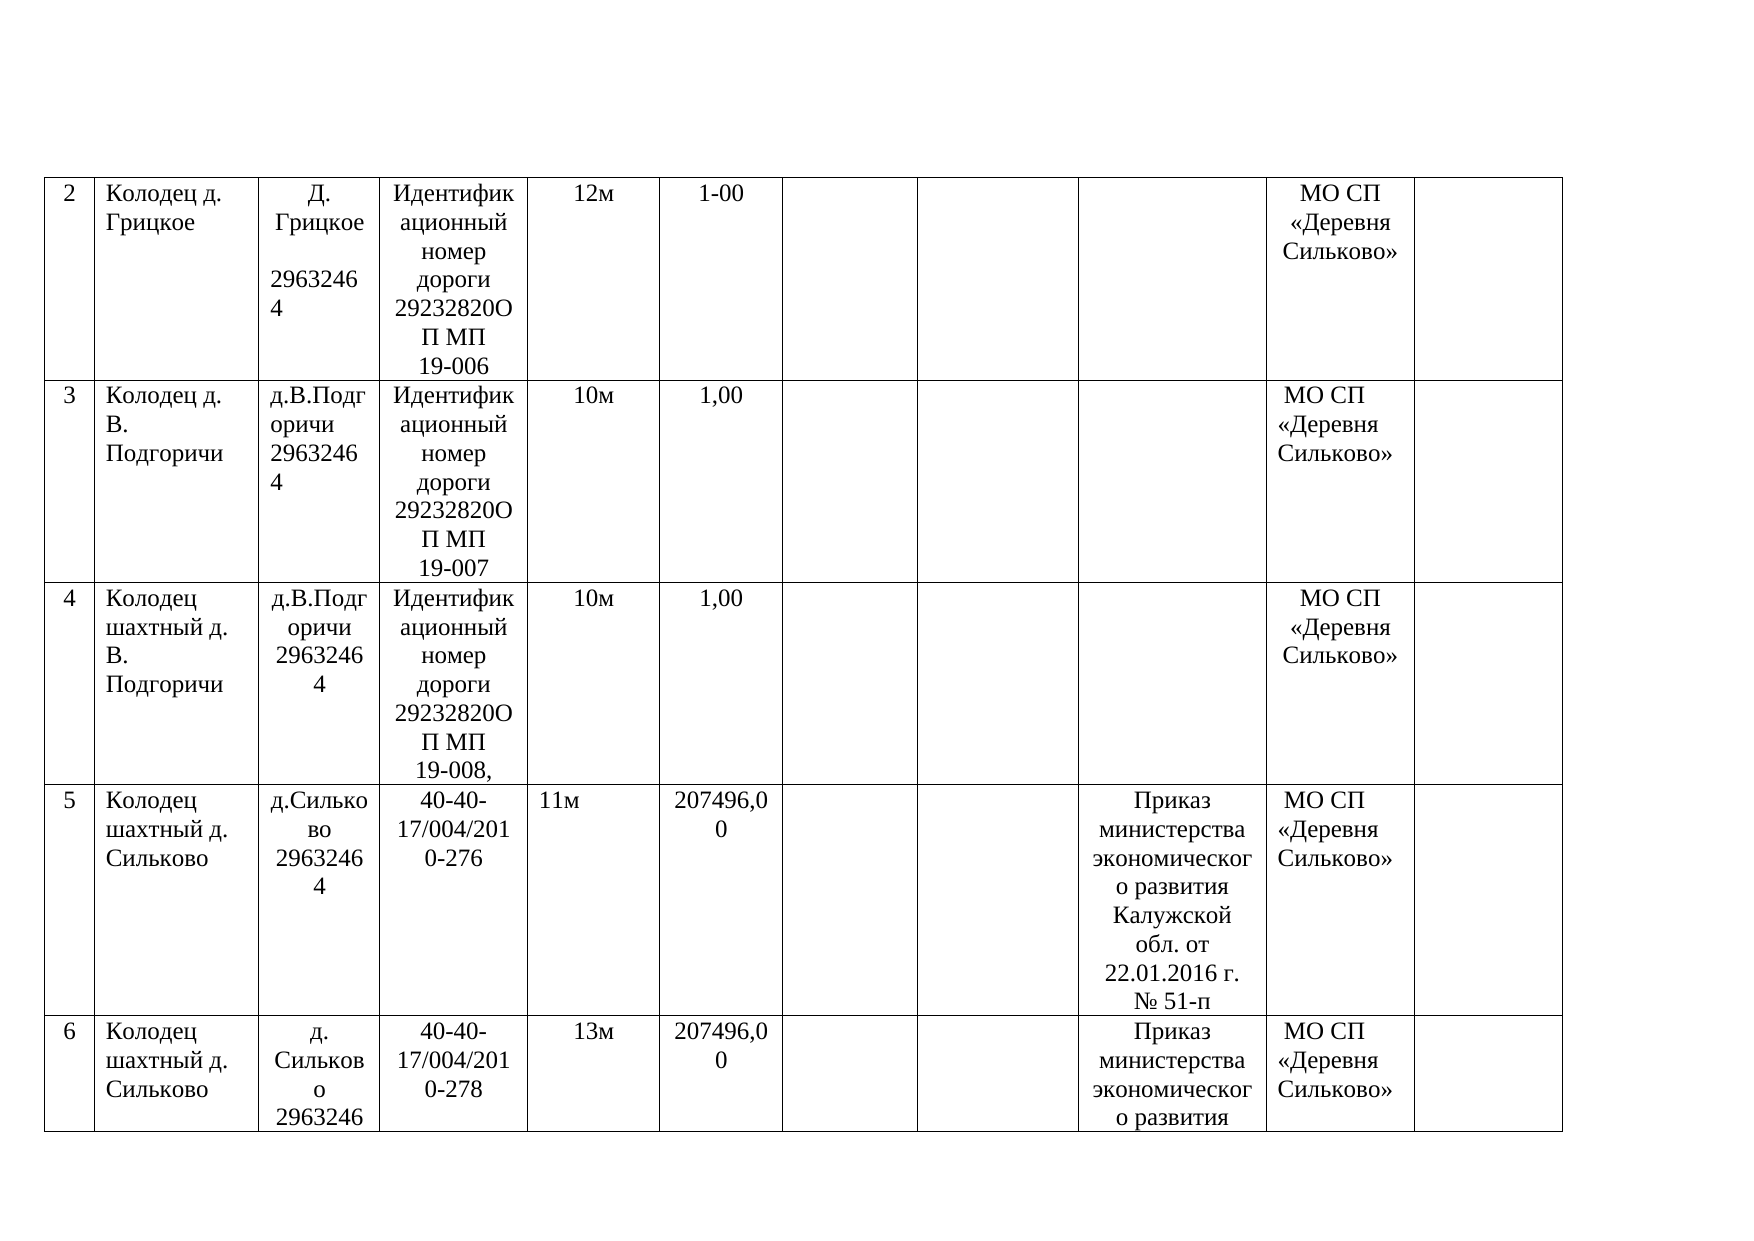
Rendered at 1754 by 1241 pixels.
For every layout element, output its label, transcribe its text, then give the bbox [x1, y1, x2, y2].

table_cell Идентификационный номер дороги 29232820ОП МП 19-006 [380, 178, 527, 379]
table_cell [1415, 381, 1562, 582]
table_cell 11м [528, 785, 659, 1015]
table_cell [1079, 583, 1266, 784]
table_cell [918, 1016, 1078, 1131]
table_cell д.В.Подгоричи 29632464 [259, 583, 379, 784]
table_cell МО СП «Деревня Сильково» [1267, 785, 1414, 1015]
table_cell [1415, 785, 1562, 1015]
table_cell [918, 178, 1078, 379]
table_cell 40-40-17/004/2010-276 [380, 785, 527, 1015]
table_cell Приказ министерства экономического развития Калужской обл. от 22.01.2016 г. № 51-п [1079, 785, 1266, 1015]
table_cell 207496,00 [660, 1016, 782, 1131]
table_cell [1415, 1016, 1562, 1131]
table_cell Идентификационный номер дороги 29232820ОП МП 19-007 [380, 381, 527, 582]
table_cell [1415, 583, 1562, 784]
table_cell 6 [45, 1016, 94, 1131]
table_cell Д. Грицкое 29632464 [259, 178, 379, 379]
table_cell [783, 583, 917, 784]
table_cell 2 [45, 178, 94, 379]
table_cell Колодец д. Грицкое [95, 178, 258, 379]
table_cell [783, 178, 917, 379]
table_cell МО СП «Деревня Сильково» [1267, 583, 1414, 784]
table_cell [783, 1016, 917, 1131]
table_cell 10м [528, 381, 659, 582]
table_cell 4 [45, 583, 94, 784]
table_cell д.Сильково 29632464 [259, 785, 379, 1015]
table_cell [380, 1016, 527, 1131]
table_cell [918, 381, 1078, 582]
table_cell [259, 1016, 379, 1131]
table_cell 5 [45, 785, 94, 1015]
table_cell [1415, 178, 1562, 379]
table_cell 3 [45, 381, 94, 582]
table_cell МО СП «Деревня Сильково» [1267, 381, 1414, 582]
table_cell 12м [528, 178, 659, 379]
table_cell 1-00 [660, 178, 782, 379]
table_cell Колодец шахтный д. Сильково [95, 785, 258, 1015]
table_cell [1079, 1016, 1266, 1131]
table_cell Колодец д. В. Подгоричи [95, 381, 258, 582]
table_cell Идентификационный номер дороги 29232820ОП МП 19-008, [380, 583, 527, 784]
table_cell Колодец шахтный д. В. Подгоричи [95, 583, 258, 784]
table_cell 1,00 [660, 583, 782, 784]
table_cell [1267, 1016, 1414, 1131]
table_cell [783, 785, 917, 1015]
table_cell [95, 1016, 258, 1131]
table_cell 10м [528, 583, 659, 784]
table_cell [1079, 381, 1266, 582]
table_cell [918, 785, 1078, 1015]
table_cell [1079, 178, 1266, 379]
table_cell [783, 381, 917, 582]
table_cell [1267, 178, 1414, 379]
table_cell д.В.Подгоричи 29632464 [259, 381, 379, 582]
table_cell 13м [528, 1016, 659, 1131]
table_cell 1,00 [660, 381, 782, 582]
table_cell [918, 583, 1078, 784]
table_cell 207496,00 [660, 785, 782, 1015]
